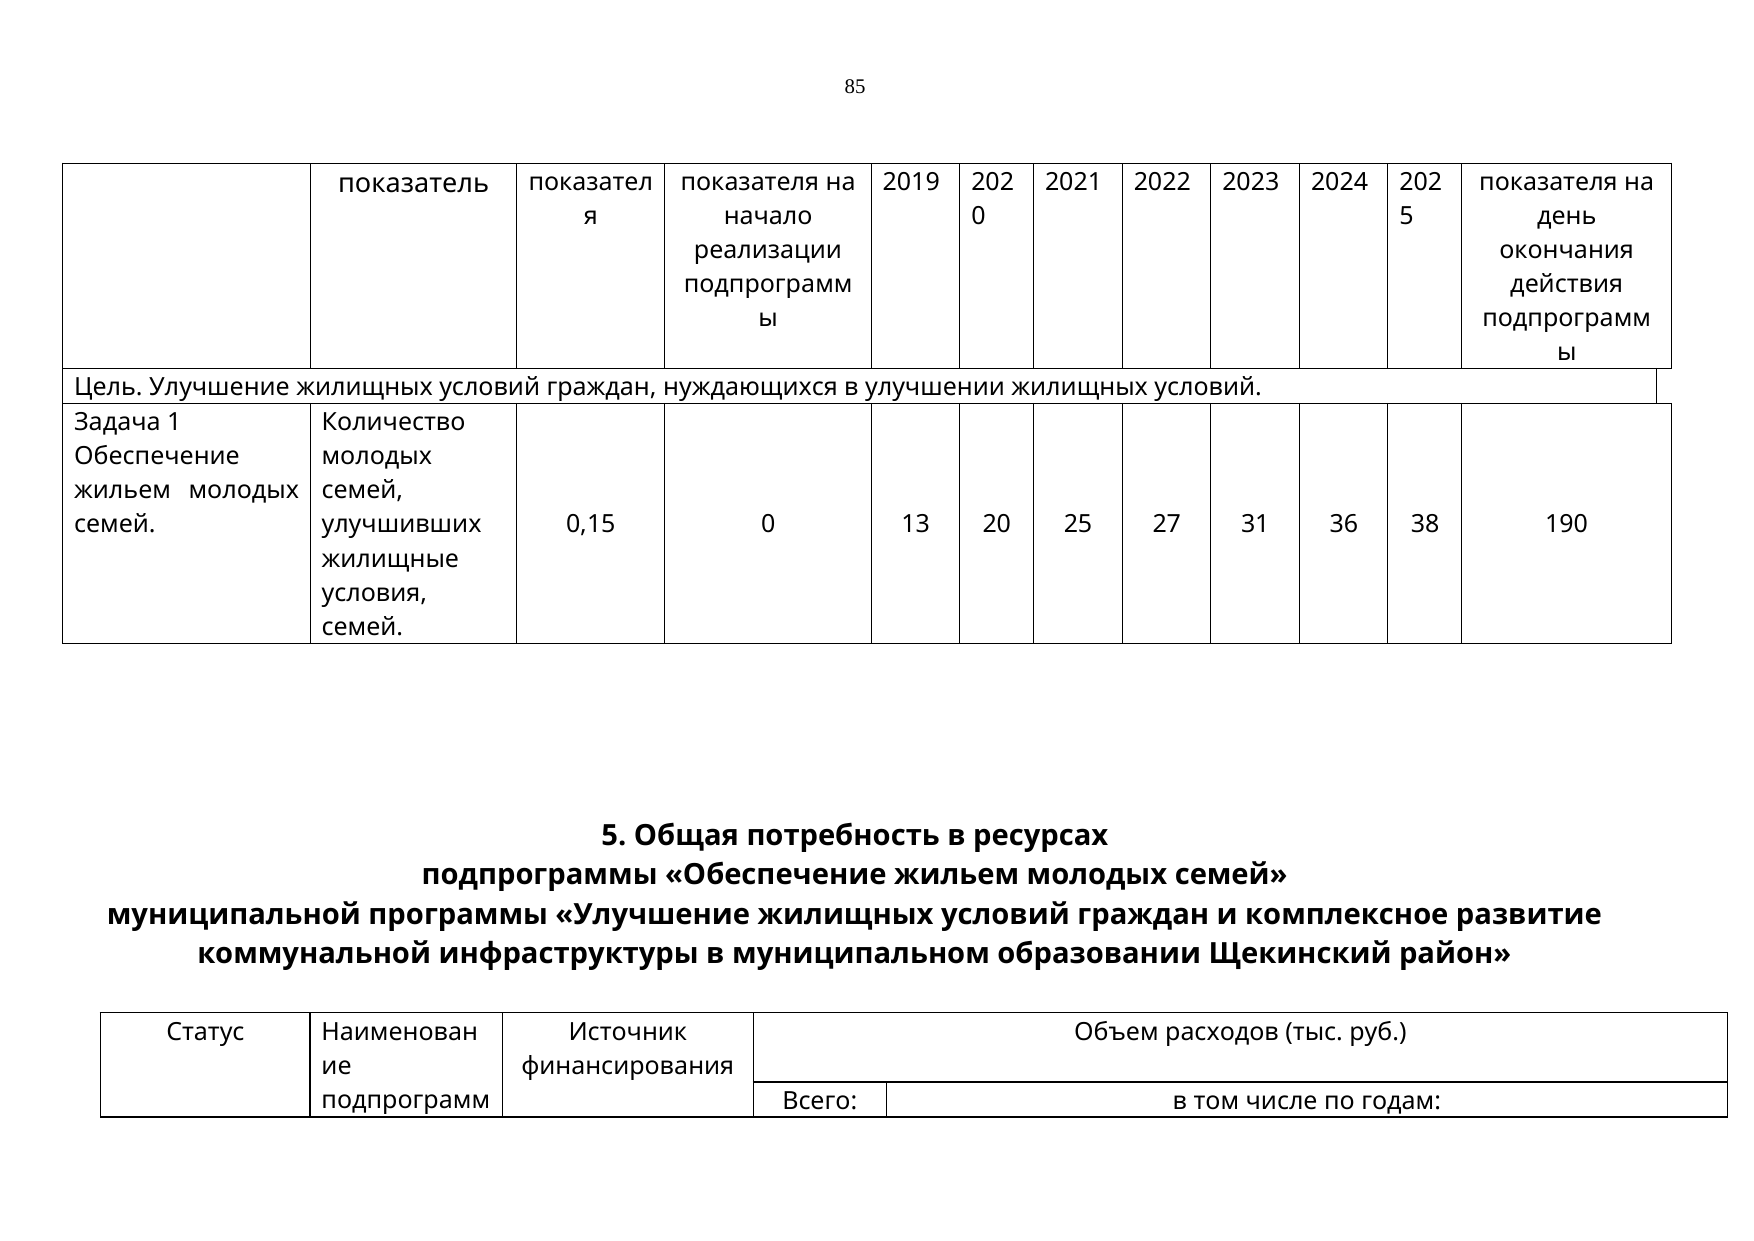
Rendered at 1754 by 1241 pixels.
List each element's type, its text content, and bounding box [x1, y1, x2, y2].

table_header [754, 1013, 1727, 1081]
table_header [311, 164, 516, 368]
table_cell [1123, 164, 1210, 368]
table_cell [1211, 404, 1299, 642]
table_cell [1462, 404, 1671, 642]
text коммунальной инфраструктуры в муниципальном образовании Щекинский район» [74, 933, 1636, 972]
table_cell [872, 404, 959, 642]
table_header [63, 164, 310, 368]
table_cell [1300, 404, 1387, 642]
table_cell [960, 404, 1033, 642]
text муниципальной программы «Улучшение жилищных условий граждан и комплексное развитие [74, 893, 1636, 933]
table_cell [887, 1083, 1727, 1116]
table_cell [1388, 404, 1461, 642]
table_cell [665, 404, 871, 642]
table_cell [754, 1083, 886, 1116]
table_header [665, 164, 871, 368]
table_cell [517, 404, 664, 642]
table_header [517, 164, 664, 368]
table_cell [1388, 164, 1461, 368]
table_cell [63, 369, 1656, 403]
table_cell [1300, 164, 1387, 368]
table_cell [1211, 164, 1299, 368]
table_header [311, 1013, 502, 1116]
text подпрограммы «Обеспечение жильем молодых семей» [74, 853, 1636, 893]
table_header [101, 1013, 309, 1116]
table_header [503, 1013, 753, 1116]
text 5. Общая потребность в ресурсах [74, 814, 1636, 853]
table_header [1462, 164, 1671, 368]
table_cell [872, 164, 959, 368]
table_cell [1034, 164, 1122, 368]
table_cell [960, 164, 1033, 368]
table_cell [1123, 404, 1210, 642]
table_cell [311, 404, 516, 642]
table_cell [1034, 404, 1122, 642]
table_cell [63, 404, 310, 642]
